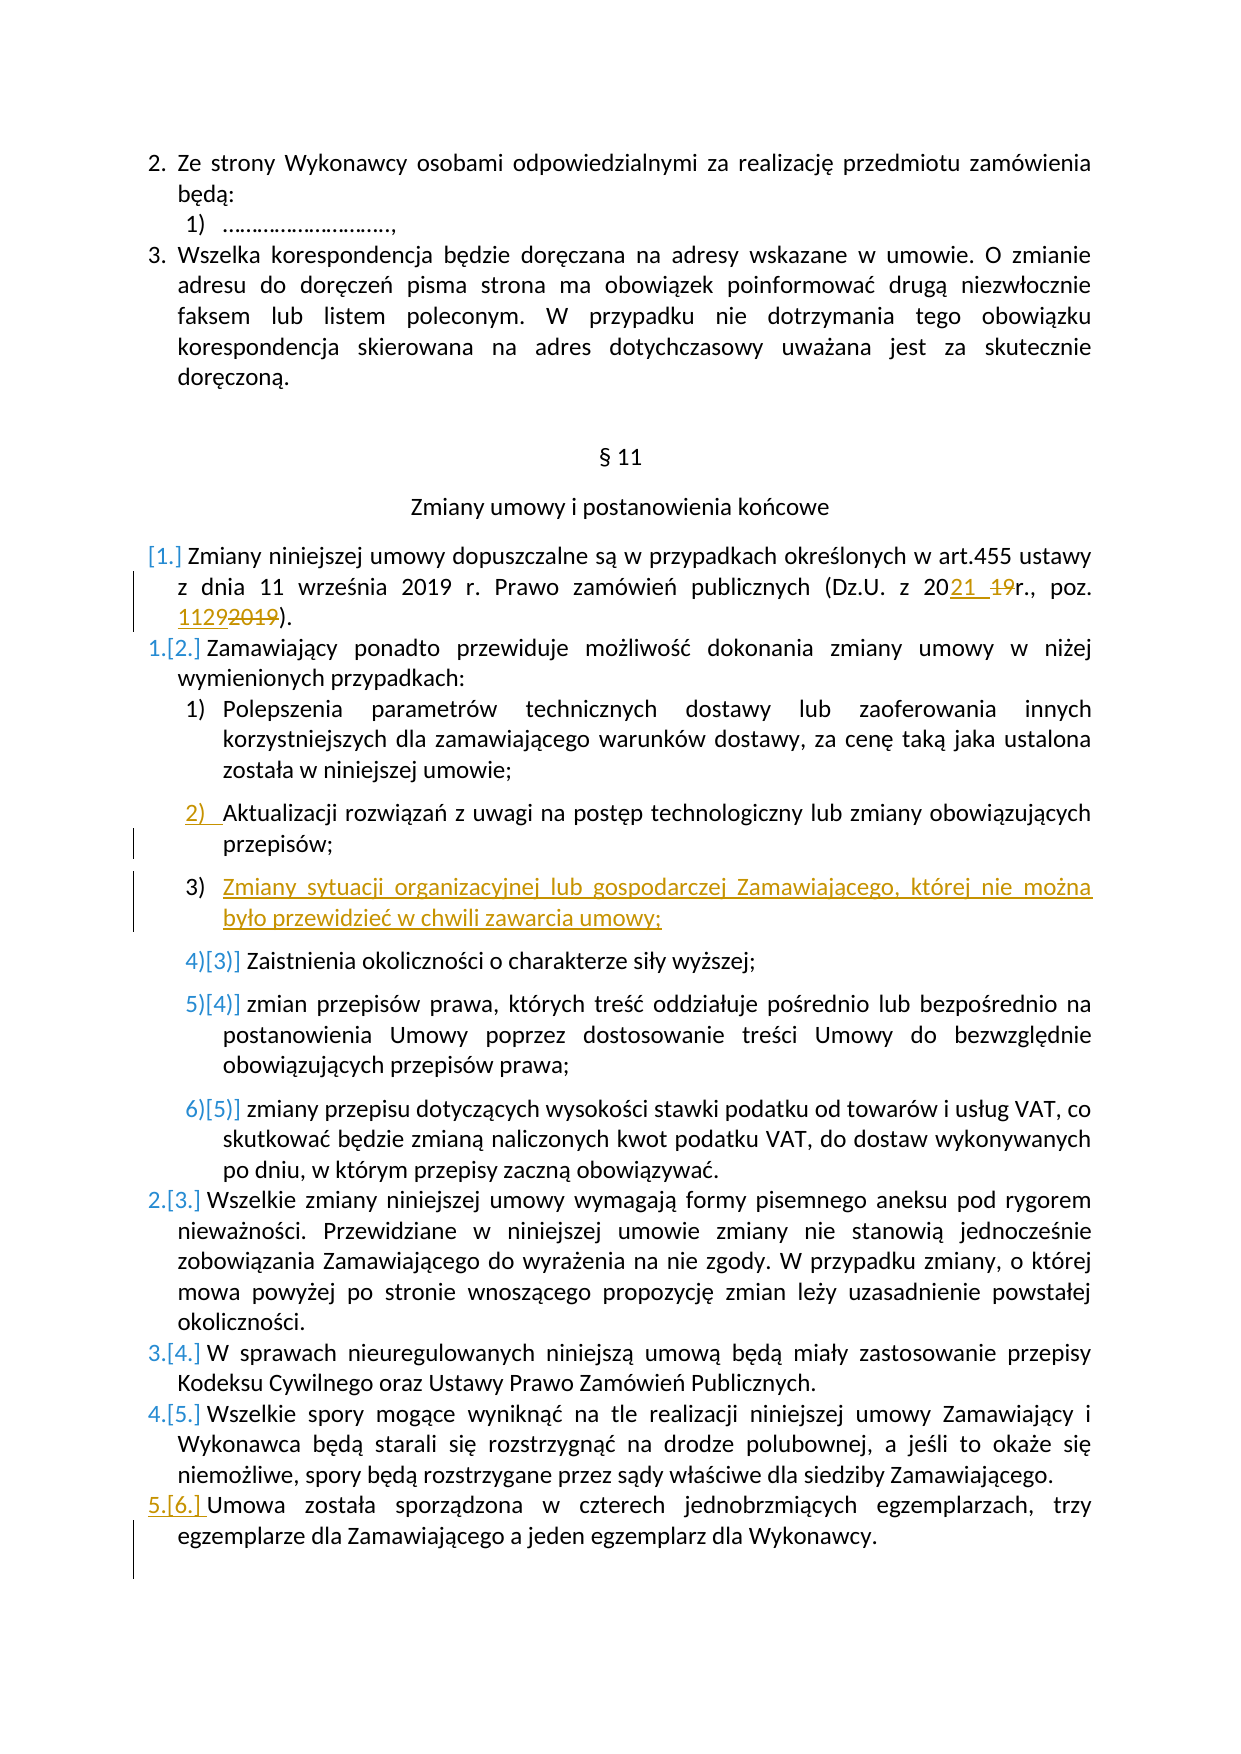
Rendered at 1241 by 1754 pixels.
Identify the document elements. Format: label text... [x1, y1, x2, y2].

list zmiany przepisu dotyczących wysokości stawki podatku od towarów i usług VAT, co skutkować będzie zmianą naliczonych kwot podatku VAT, do dostaw wykonywanych po dniu, w którym przepisy zaczną obowiązywać. [185, 1093, 1093, 1184]
text Zmiany umowy i postanowienia końcowe [148, 491, 1093, 521]
list Ze strony Wykonawcy osobami odpowiedzialnymi za realizację przedmiotu zamówienia będą: [148, 148, 1093, 209]
list Zamawiający ponadto przewiduje możliwość dokonania zmiany umowy w niżej wymienionych przypadkach: [148, 632, 1093, 693]
list Zmiany niniejszej umowy dopuszczalne są w przypadkach określonych w art.455 ustawy z dnia 11 września 2019 r. Prawo zamówień publicznych (Dz.U. z 20r., poz. ). [148, 541, 1093, 632]
list Wszelka korespondencja będzie doręczana na adresy wskazane w umowie. O zmianie adresu do doręczeń pisma strona ma obowiązek poinformować drugą niezwłocznie faksem lub listem poleconym. W przypadku nie dotrzymania tego obowiązku korespondencja skierowana na adres dotychczasowy uważana jest za skutecznie doręczoną. [148, 239, 1093, 392]
list Wszelkie spory mogące wyniknąć na tle realizacji niniejszej umowy Zamawiający i Wykonawca będą starali się rozstrzygnąć na drodze polubownej, a jeśli to okaże się niemożliwe, spory będą rozstrzygane przez sądy właściwe dla siedziby Zamawiającego. [148, 1398, 1093, 1490]
text § 11 [148, 441, 1093, 472]
list ……………………….., [185, 209, 1093, 239]
list Wszelkie zmiany niniejszej umowy wymagają formy pisemnego aneksu pod rygorem nieważności. Przewidziane w niniejszej umowie zmiany nie stanowią jednocześnie zobowiązania Zamawiającego do wyrażenia na nie zgody. W przypadku zmiany, o której mowa powyżej po stronie wnoszącego propozycję zmian leży uzasadnienie powstałej okoliczności. [148, 1184, 1093, 1337]
list W sprawach nieuregulowanych niniejszą umową będą miały zastosowanie przepisy Kodeksu Cywilnego oraz Ustawy Prawo Zamówień Publicznych. [148, 1337, 1093, 1398]
list Aktualizacji rozwiązań z uwagi na postęp technologiczny lub zmiany obowiązujących przepisów; [185, 797, 1093, 858]
list Zaistnienia okoliczności o charakterze siły wyższej; [185, 945, 1093, 976]
list Umowa została sporządzona w czterech jednobrzmiących egzemplarzach, trzy egzemplarze dla Zamawiającego a jeden egzemplarz dla Wykonawcy. [148, 1490, 1093, 1551]
list Polepszenia parametrów technicznych dostawy lub zaoferowania innych korzystniejszych dla zamawiającego warunków dostawy, za cenę taką jaka ustalona została w niniejszej umowie; [185, 693, 1093, 785]
list zmian przepisów prawa, których treść oddziałuje pośrednio lub bezpośrednio na postanowienia Umowy poprzez dostosowanie treści Umowy do bezwzględnie obowiązujących przepisów prawa; [185, 988, 1093, 1080]
